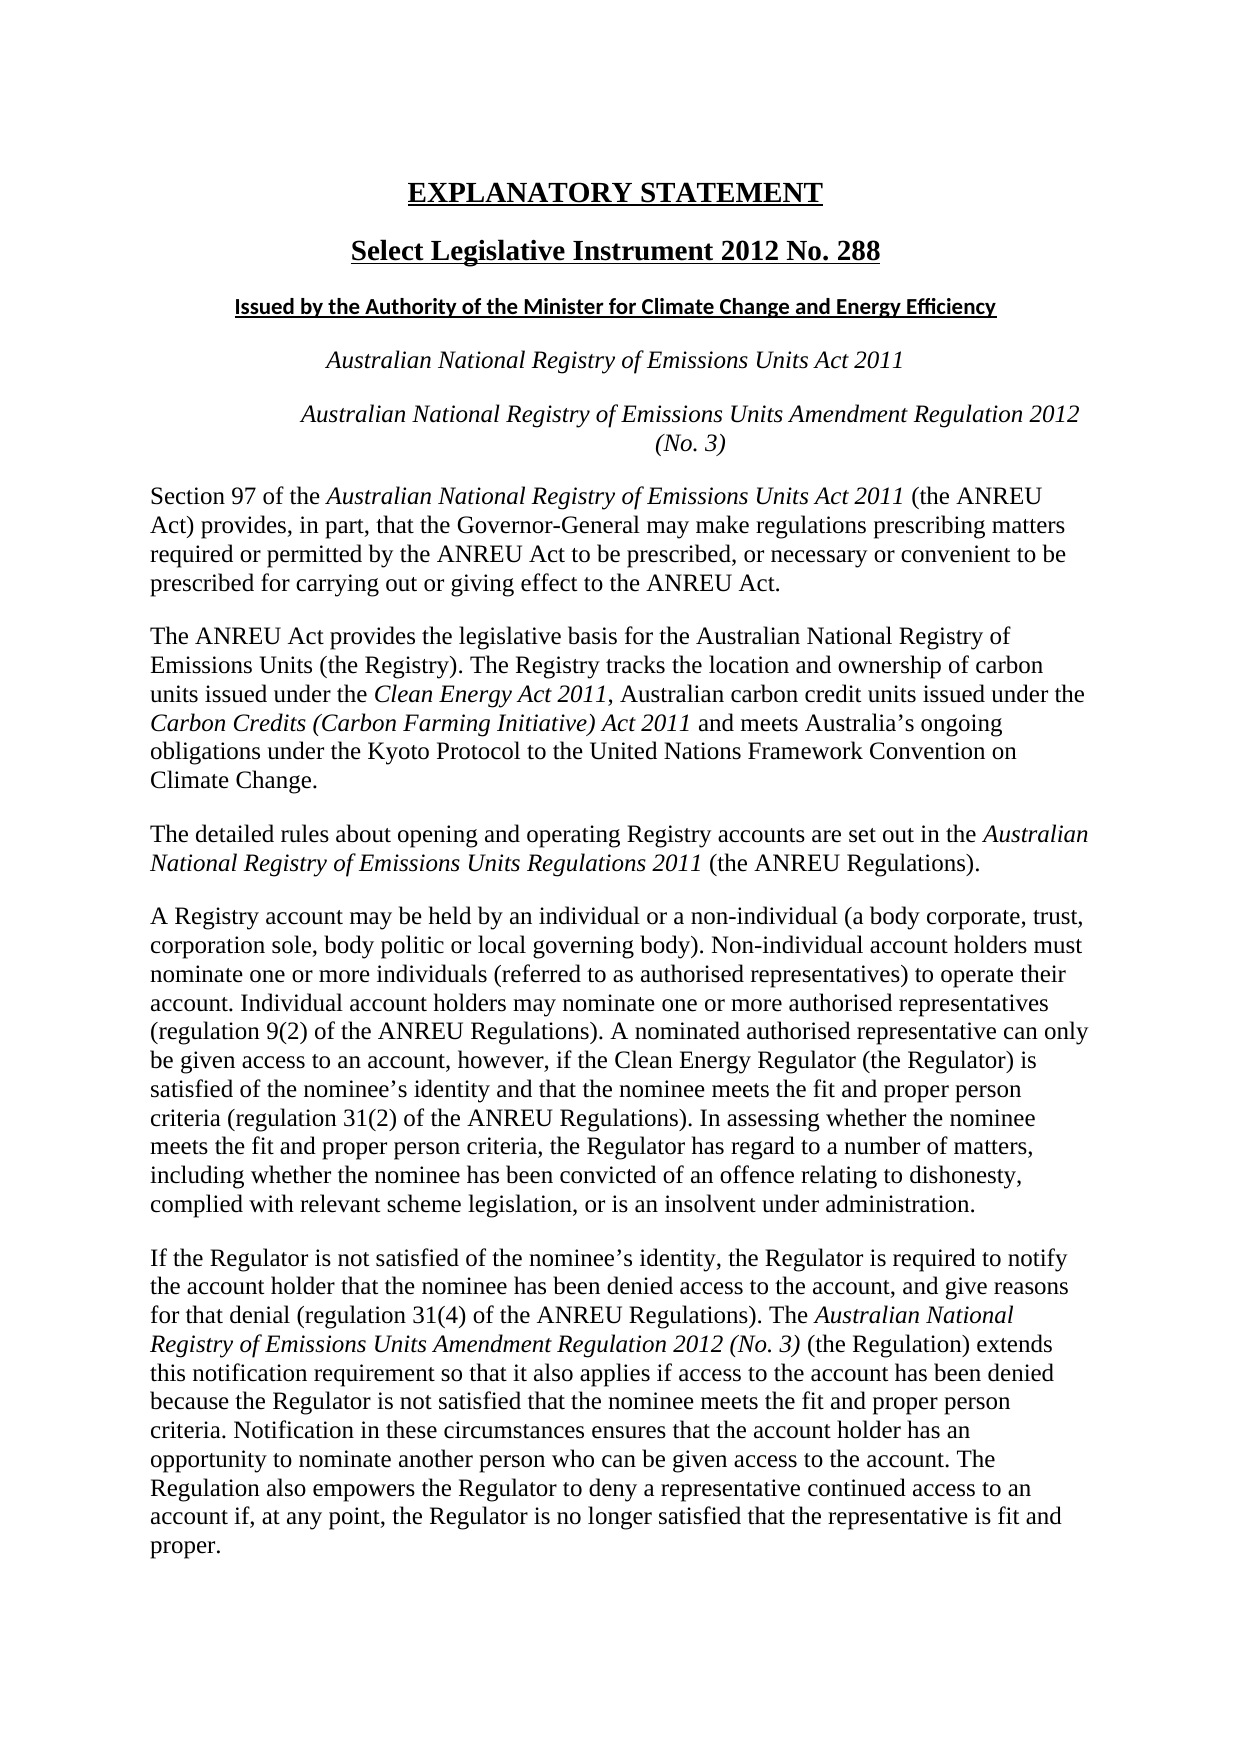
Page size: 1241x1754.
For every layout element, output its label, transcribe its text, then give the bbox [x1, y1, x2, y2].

text A Registry account may be held by an individual or a non-individual (a body corporate, trust, corporation sole, body politic or local governing body). Non-individual account holders must nominate one or more individuals (referred to as authorised representatives) to operate their account. Individual account holders may nominate one or more authorised representatives (regulation 9(2) of the ANREU Regulations). A nominated authorised representative can only be given access to an account, however, if the Clean Energy Regulator (the Regulator) is satisfied of the nominee’s identity and that the nominee meets the fit and proper person criteria (regulation 31(2) of the ANREU Regulations). In assessing whether the nominee meets the fit and proper person criteria, the Regulator has regard to a number of matters, including whether the nominee has been convicted of an offence relating to dishonesty, complied with relevant scheme legislation, or is an insolvent under administration. [150, 901, 1090, 1218]
text Select Legislative Instrument 2012 No. 288 [150, 233, 1081, 267]
text EXPLANATORY STATEMENT [150, 175, 1081, 208]
text Australian National Registry of Emissions Units Act 2011 [150, 345, 1081, 374]
text If the Regulator is not satisfied of the nominee’s identity, the Regulator is required to notify the account holder that the nominee has been denied access to the account, and give reasons for that denial (regulation 31(4) of the ANREU Regulations). The Australian National Registry of Emissions Units Amendment Regulation 2012 (No. 3) (the Regulation) extends this notification requirement so that it also applies if access to the account has been denied because the Regulator is not satisfied that the nominee meets the fit and proper person criteria. Notification in these circumstances ensures that the account holder has an opportunity to nominate another person who can be given access to the account. The Regulation also empowers the Regulator to deny a representative continued access to an account if, at any point, the Regulator is no longer satisfied that the representative is fit and proper. [150, 1243, 1090, 1559]
text Section 97 of the Australian National Registry of Emissions Units Act 2011 (the ANREU Act) provides, in part, that the Governor-General may make regulations prescribing matters required or permitted by the ANREU Act to be prescribed, or necessary or convenient to be prescribed for carrying out or giving effect to the ANREU Act. [150, 481, 1090, 596]
subtitle Issued by the Authority of the Minister for Climate Change and Energy Efficiency [150, 292, 1081, 320]
text The ANREU Act provides the legislative basis for the Australian National Registry of Emissions Units (the Registry). The Registry tracks the location and ownership of carbon units issued under the Clean Energy Act 2011, Australian carbon credit units issued under the Carbon Credits (Carbon Farming Initiative) Act 2011 and meets Australia’s ongoing obligations under the Kyoto Protocol to the United Nations Framework Convention on Climate Change. [150, 621, 1090, 794]
text Australian National Registry of Emissions Units Amendment Regulation 2012 (No. 3) [300, 399, 1081, 456]
text The detailed rules about opening and operating Registry accounts are set out in the Australian National Registry of Emissions Units Regulations 2011 (the ANREU Regulations). [150, 819, 1090, 876]
